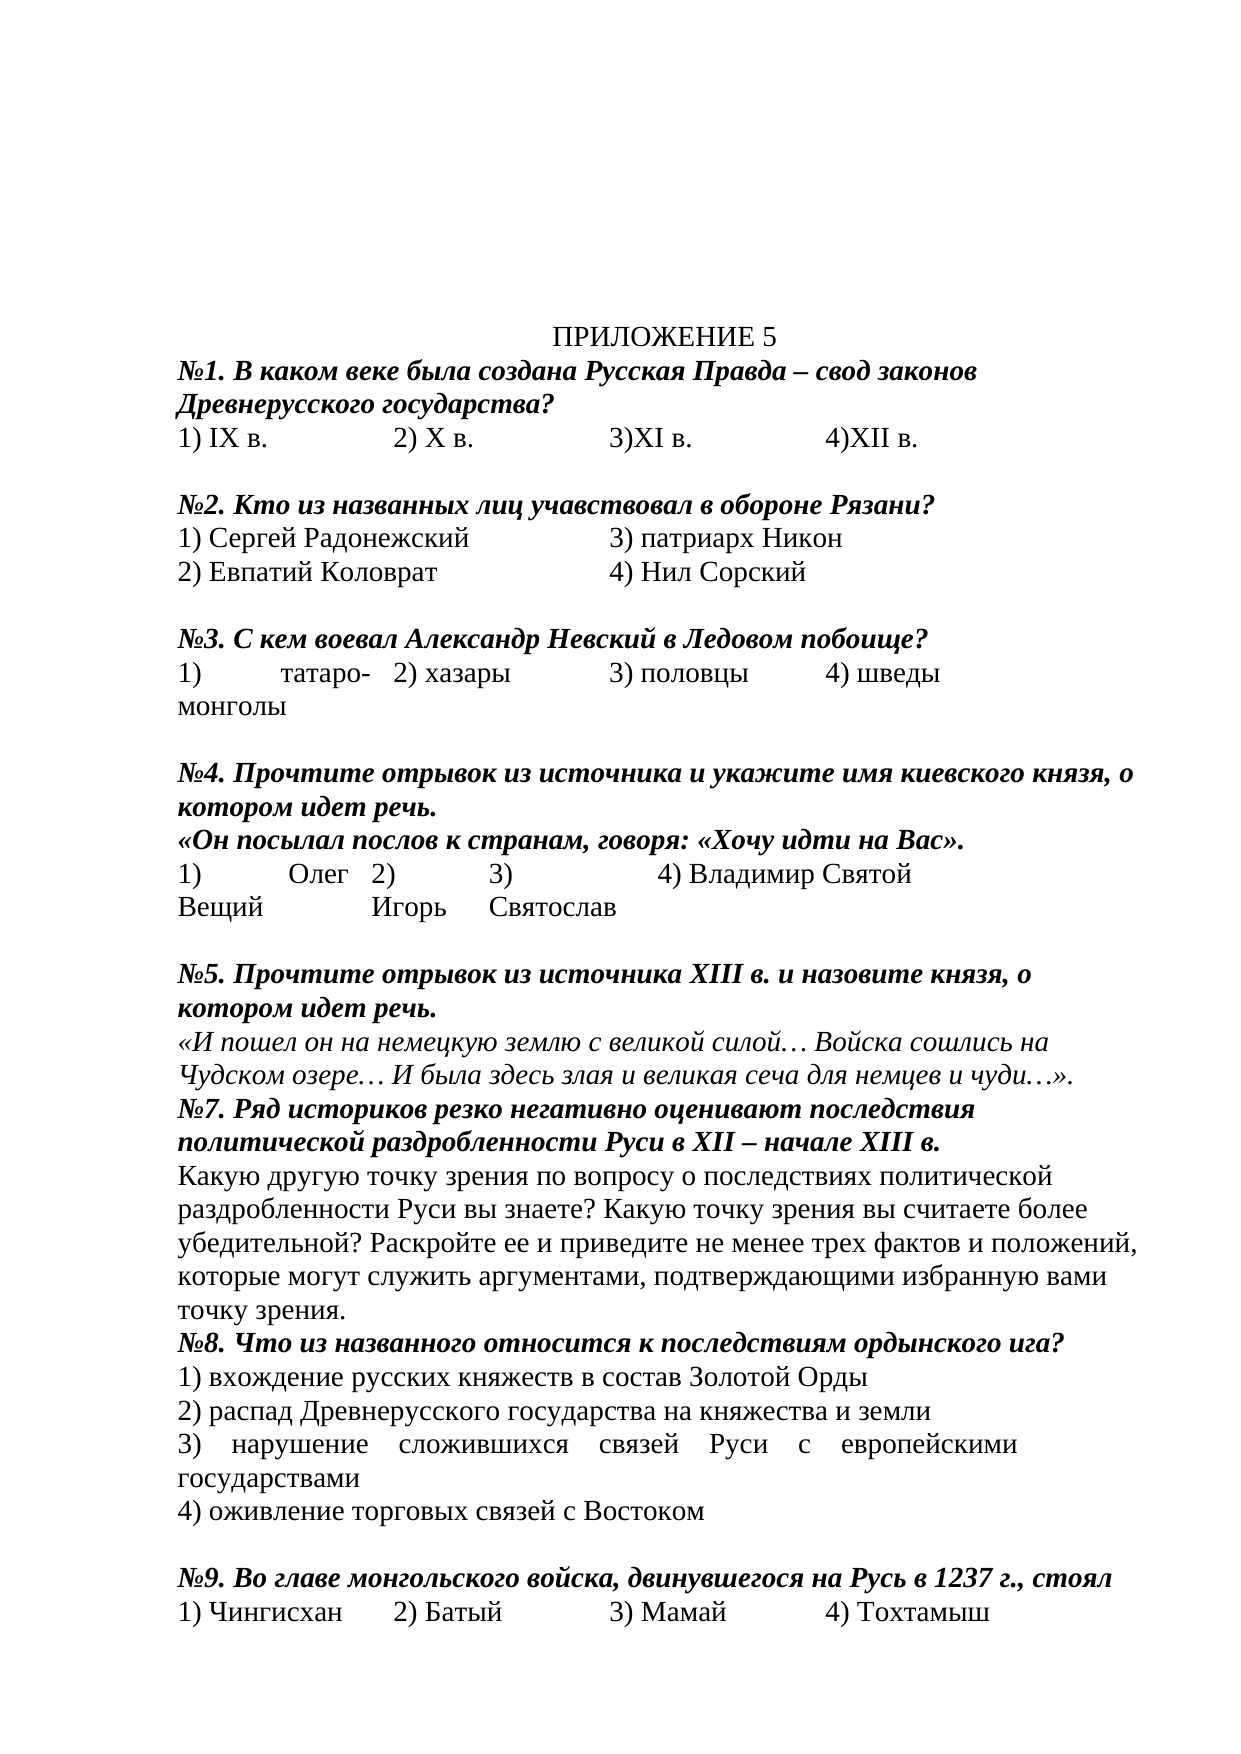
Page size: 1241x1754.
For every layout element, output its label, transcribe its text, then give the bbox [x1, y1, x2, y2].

table_cell 4) оживление торговых связей с Востоком [166, 1493, 1030, 1527]
table_header 3) патриарх Никон [598, 521, 1002, 554]
table_header 2) X в. [382, 420, 598, 453]
text №2. Кто из названных лиц учавствовал в обороне Рязани? [177, 487, 1152, 521]
table_header 1) татаро-монголы [166, 655, 382, 722]
table_header 3) Святослав [477, 856, 646, 923]
table_header 4) шведы [814, 655, 1002, 722]
text №3. С кем воевал Александр Невский в Ледовом побоище? [177, 621, 1152, 655]
table_cell 2) Евпатий Коловрат [166, 554, 598, 588]
table_header 1) вхождение русских княжеств в состав Золотой Орды [166, 1359, 1030, 1393]
text Какую другую точку зрения по вопросу о последствиях политической раздробленности Руси вы знаете? Какую точку зрения вы считаете более убедительной? Раскройте ее и приведите не менее трех фактов и положений, которые могут служить аргументами, подтверждающими избранную вами точку зрения. [177, 1158, 1152, 1326]
table_header 1) Чингисхан [166, 1594, 382, 1627]
table_header 2) хазары [382, 655, 598, 722]
table_cell 3) нарушение сложившихся связей Руси с европейскими государствами [166, 1426, 1030, 1493]
table_header 4)XII в. [814, 420, 1002, 453]
table_cell 4) Нил Сорский [598, 554, 1002, 588]
table_header 3)XI в. [598, 420, 814, 453]
table_header 2) Батый [382, 1594, 598, 1627]
text «И пошел он на немецкую землю с великой силой… Войска сошлись на Чудском озере… И была здесь злая и великая сеча для немцев и чуди…». [177, 1024, 1152, 1091]
table_header 1) Олег Вещий [166, 856, 360, 923]
text №7. Ряд историков резко негативно оценивают последствия политической раздробленности Руси в XII – начале XIII в. [177, 1091, 1152, 1158]
text ПРИЛОЖЕНИЕ 5 [177, 319, 1152, 353]
table_header 4) Тохтамыш [814, 1594, 1030, 1627]
table_header 4) Владимир Святой [646, 856, 1044, 923]
text №9. Во главе монгольского войска, двинувшегося на Русь в ., стоял [177, 1560, 1152, 1594]
table_header 3) половцы [598, 655, 814, 722]
table_cell 2) распад Древнерусского государства на княжества и земли [166, 1393, 1030, 1426]
text №5. Прочтите отрывок из источника XIII в. и назовите князя, о котором идет речь. [177, 957, 1152, 1024]
text №1. В каком веке была создана Русская Правда – свод законов Древнерусского государства? [177, 353, 1152, 420]
table_header 2) Игорь [360, 856, 477, 923]
text №8. Что из названного относится к последствиям ордынского ига? [177, 1326, 1152, 1359]
table_header 1) Сергей Радонежский [166, 521, 598, 554]
text «Он посылал послов к странам, говоря: «Хочу идти на Вас». [177, 822, 1152, 856]
table_header 1) IX в. [166, 420, 382, 453]
text №4. Прочтите отрывок из источника и укажите имя киевского князя, о котором идет речь. [177, 755, 1152, 822]
table_header 3) Мамай [598, 1594, 814, 1627]
